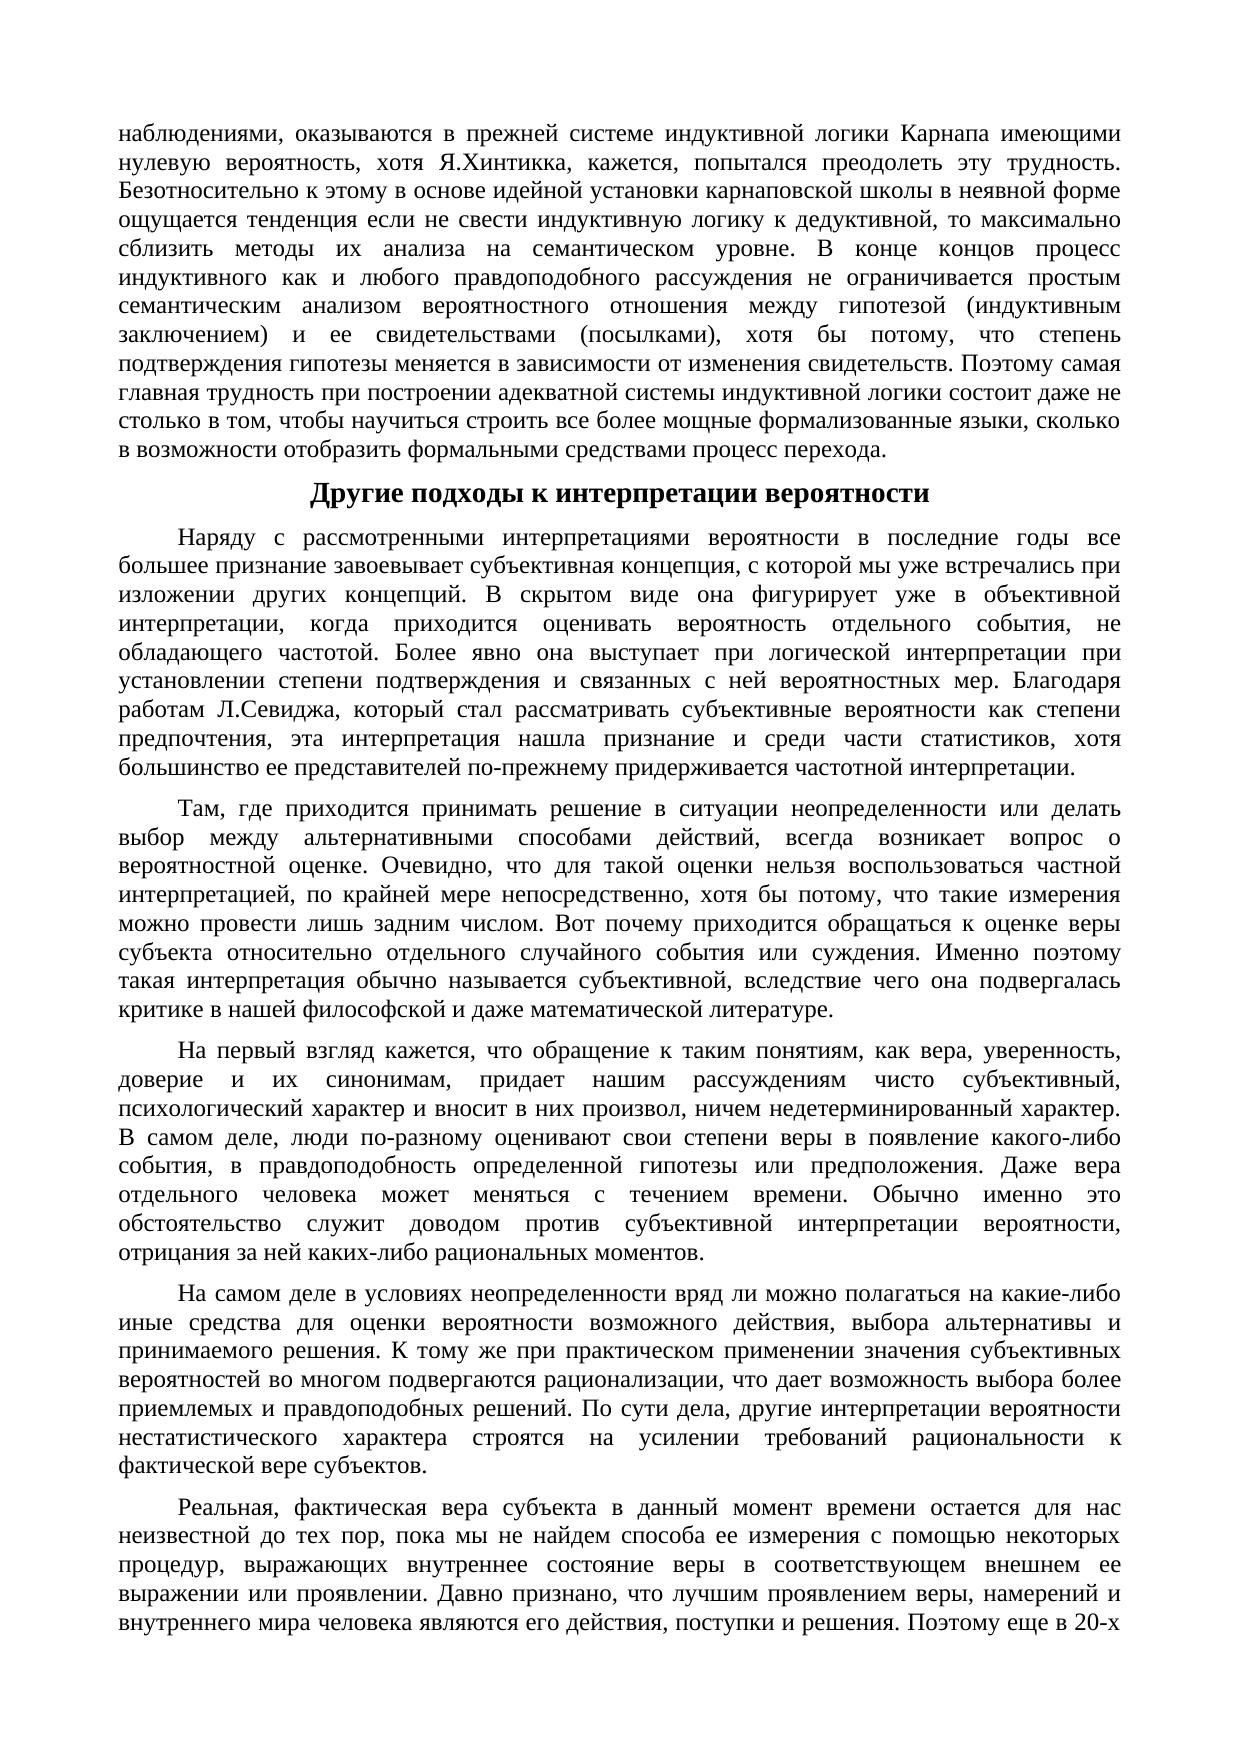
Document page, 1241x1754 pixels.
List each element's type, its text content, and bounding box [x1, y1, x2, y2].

text Наряду с рассмотренными интерпретациями вероятности в последние годы все большее признание завоевывает субъективная концепция, с которой мы уже встречались при изложении других концепций. В скрытом виде она фигурирует уже в объективной интерпретации, когда приходится оценивать вероятность отдельного события, не обладающего частотой. Более явно она выступает при логической интерпретации при установлении степени подтверждения и связанных с ней вероятностных мер. Благодаря работам Л.Севиджа, который стал рассматривать субъективные вероятности как степени предпочтения, эта интерпретация нашла признание и среди части статистиков, хотя большинство ее представителей по-прежнему придерживается частотной интерпретации. [118, 522, 1122, 780]
text Другие подходы к интерпретации вероятности [118, 476, 1122, 509]
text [118, 118, 1122, 463]
text На самом деле в условиях неопределенности вряд ли можно полагаться на какие-либо иные средства для оценки вероятности возможного действия, выбора альтернативы и принимаемого решения. К тому же при практическом применении значения субъективных вероятностей во многом подвергаются рационализации, что дает возможность выбора более приемлемых и правдоподобных решений. По сути дела, другие интерпретации вероятности нестатистического характера строятся на усилении требований рациональности к фактической вере субъектов. [118, 1278, 1122, 1479]
text Там, где приходится принимать решение в ситуации неопределенности или делать выбор между альтернативными способами действий, всегда возникает вопрос о вероятностной оценке. Очевидно, что для такой оценки нельзя воспользоваться частной интерпретацией, по крайней мере непосредственно, хотя бы потому, что такие измерения можно провести лишь задним числом. Вот почему приходится обращаться к оценке веры субъекта относительно отдельного случайного события или суждения. Именно поэтому такая интерпретация обычно называется субъективной, вследствие чего она подвергалась критике в нашей философской и даже математической литературе. [118, 793, 1122, 1023]
text На первый взгляд кажется, что обращение к таким понятиям, как вера, уверенность, доверие и их синонимам, придает нашим рассуждениям чисто субъективный, психологический характер и вносит в них произвол, ничем недетерминированный характер. В самом деле, люди по-разному оценивают свои степени веры в появление какого-либо события, в правдоподобность определенной гипотезы или предположения. Даже вера отдельного человека может меняться с течением времени. Обычно именно это обстоятельство служит доводом против субъективной интерпретации вероятности, отрицания за ней каких-либо рациональных моментов. [118, 1035, 1122, 1265]
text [118, 1492, 1122, 1635]
